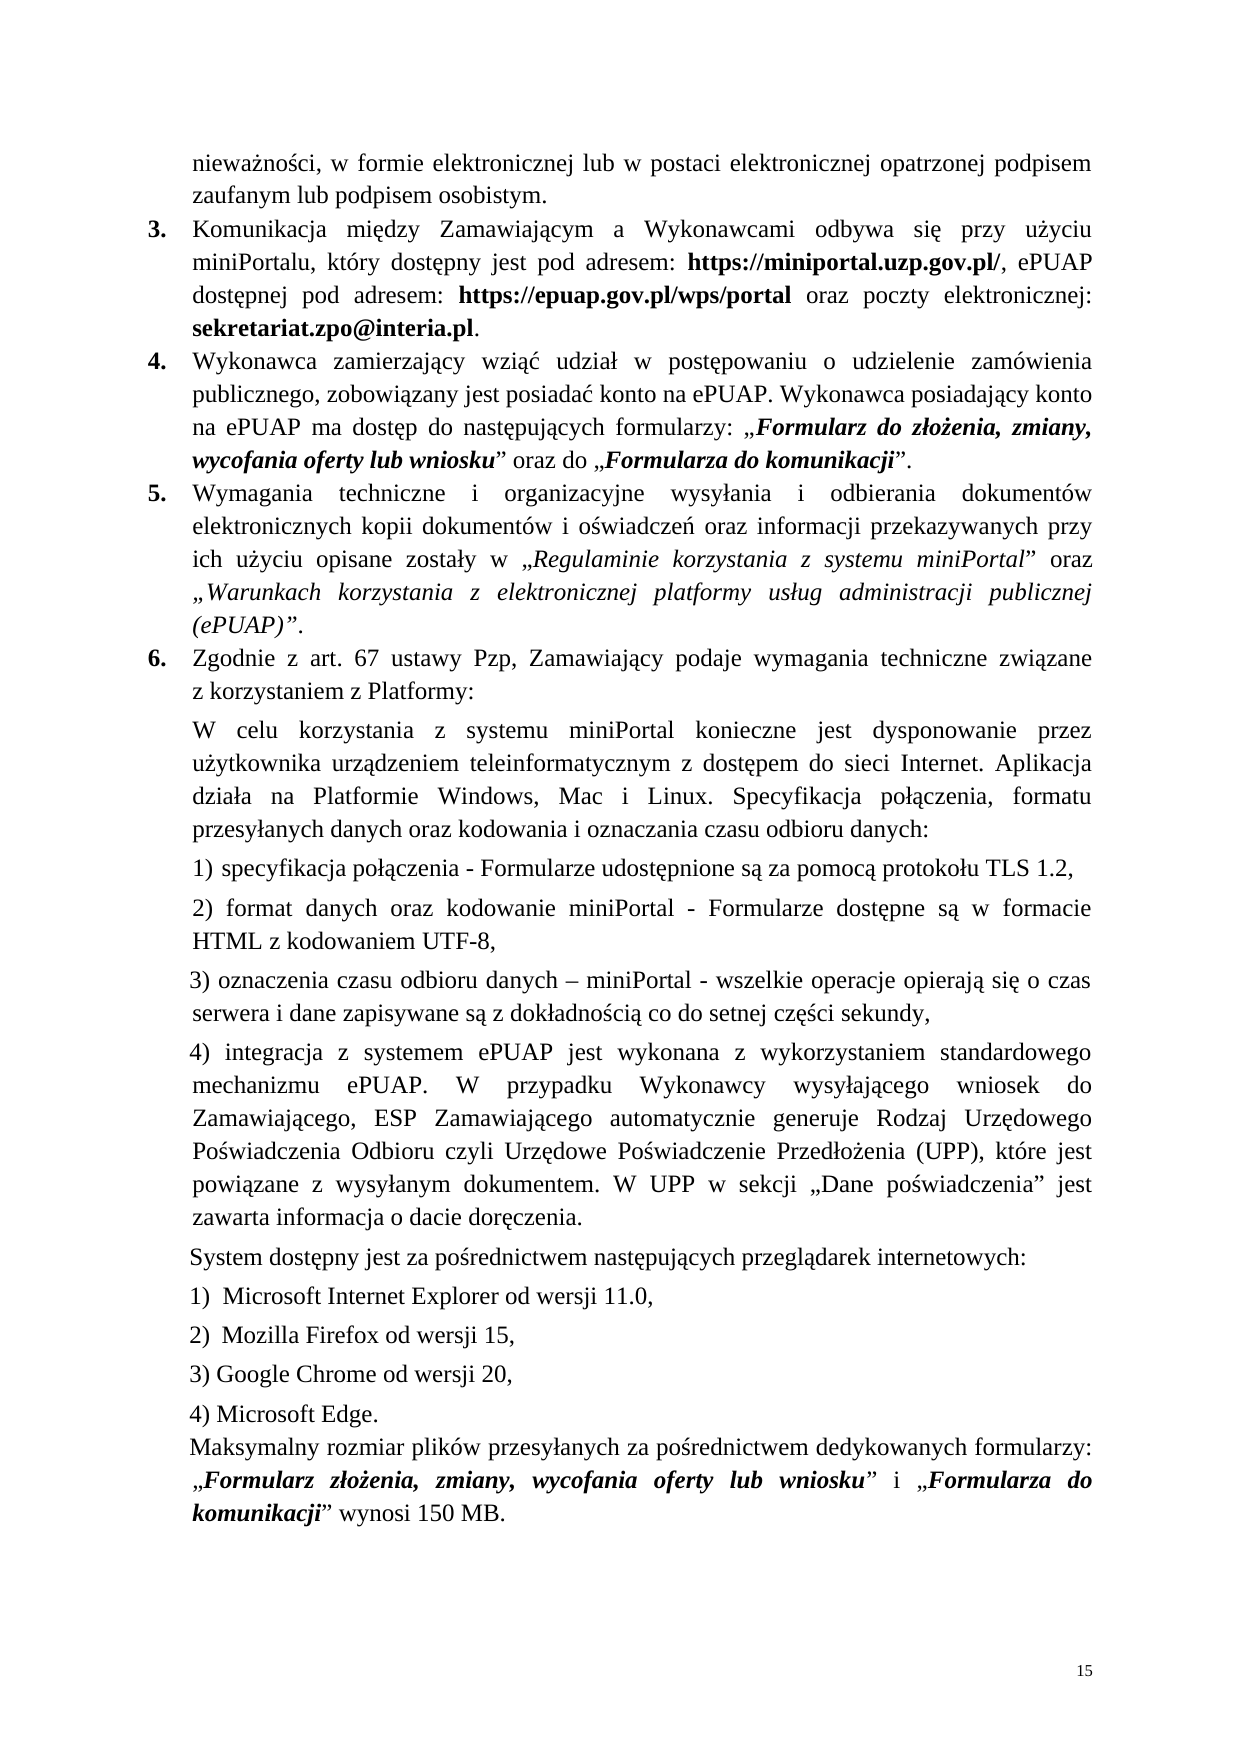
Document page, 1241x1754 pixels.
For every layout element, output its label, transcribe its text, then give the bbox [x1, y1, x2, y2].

text 4) integracja z systemem ePUAP jest wykonana z wykorzystaniem standardowego mechanizmu ePUAP. W przypadku Wykonawcy wysyłającego wniosek do Zamawiającego, ESP Zamawiającego automatycznie generuje Rodzaj Urzędowego Poświadczenia Odbioru czyli Urzędowe Poświadczenie Przedłożenia (UPP), które jest powiązane z wysyłanym dokumentem. W UPP w sekcji „Dane poświadczenia” jest zawarta informacja o dacie doręczenia. [189, 1037, 1093, 1231]
text 4. Wykonawca zamierzający wziąć udział w postępowaniu o udzielenie zamówienia publicznego, zobowiązany jest posiadać konto na ePUAP. Wykonawca posiadający konto na ePUAP ma dostęp do następujących formularzy: „Formularz do złożenia, zmiany, wycofania oferty lub wniosku” oraz do „Formularza do komunikacji”. [148, 346, 1093, 473]
text 3) Google Chrome od wersji 20, [189, 1359, 1093, 1388]
text 2) Mozilla Firefox od wersji 15, [189, 1320, 1093, 1349]
text 4) Microsoft Edge. [189, 1399, 1093, 1428]
text 3) oznaczenia czasu odbioru danych – miniPortal - wszelkie operacje opierają się o czas serwera i dane zapisywane są z dokładnością co do setnej części sekundy, [189, 965, 1093, 1027]
text 5. Wymagania techniczne i organizacyjne wysyłania i odbierania dokumentów elektronicznych kopii dokumentów i oświadczeń oraz informacji przekazywanych przy ich użyciu opisane zostały w „Regulaminie korzystania z systemu miniPortal” oraz „Warunkach korzystania z elektronicznej platformy usług administracji publicznej (ePUAP)”. [148, 478, 1093, 639]
text 3. Komunikacja między Zamawiającym a Wykonawcami odbywa się przy użyciu miniPortalu, który dostępny jest pod adresem: https://miniportal.uzp.gov.pl/, ePUAP dostępnej pod adresem: https://epuap.gov.pl/wps/portal oraz poczty elektronicznej: sekretariat.zpo@interia.pl. [148, 214, 1093, 341]
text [148, 148, 1093, 209]
text Maksymalny rozmiar plików przesyłanych za pośrednictwem dedykowanych formularzy: „Formularz złożenia, zmiany, wycofania oferty lub wniosku” i „Formularza do komunikacji” wynosi 150 MB. [189, 1432, 1093, 1527]
text System dostępny jest za pośrednictwem następujących przeglądarek internetowych: [189, 1242, 1093, 1271]
text 2) format danych oraz kodowanie miniPortal - Formularze dostępne są w formacie HTML z kodowaniem UTF-8, [192, 893, 1093, 954]
text 1) specyfikacja połączenia - Formularze udostępnione są za pomocą protokołu TLS 1.2, [148, 853, 1093, 882]
text 6. Zgodnie z art. 67 ustawy Pzp, Zamawiający podaje wymagania techniczne związane z korzystaniem z Platformy: [148, 643, 1093, 705]
text W celu korzystania z systemu miniPortal konieczne jest dysponowanie przez użytkownika urządzeniem teleinformatycznym z dostępem do sieci Internet. Aplikacja działa na Platformie Windows, Mac i Linux. Specyfikacja połączenia, formatu przesyłanych danych oraz kodowania i oznaczania czasu odbioru danych: [148, 715, 1093, 843]
text 1) Microsoft Internet Explorer od wersji 11.0, [189, 1281, 1093, 1310]
